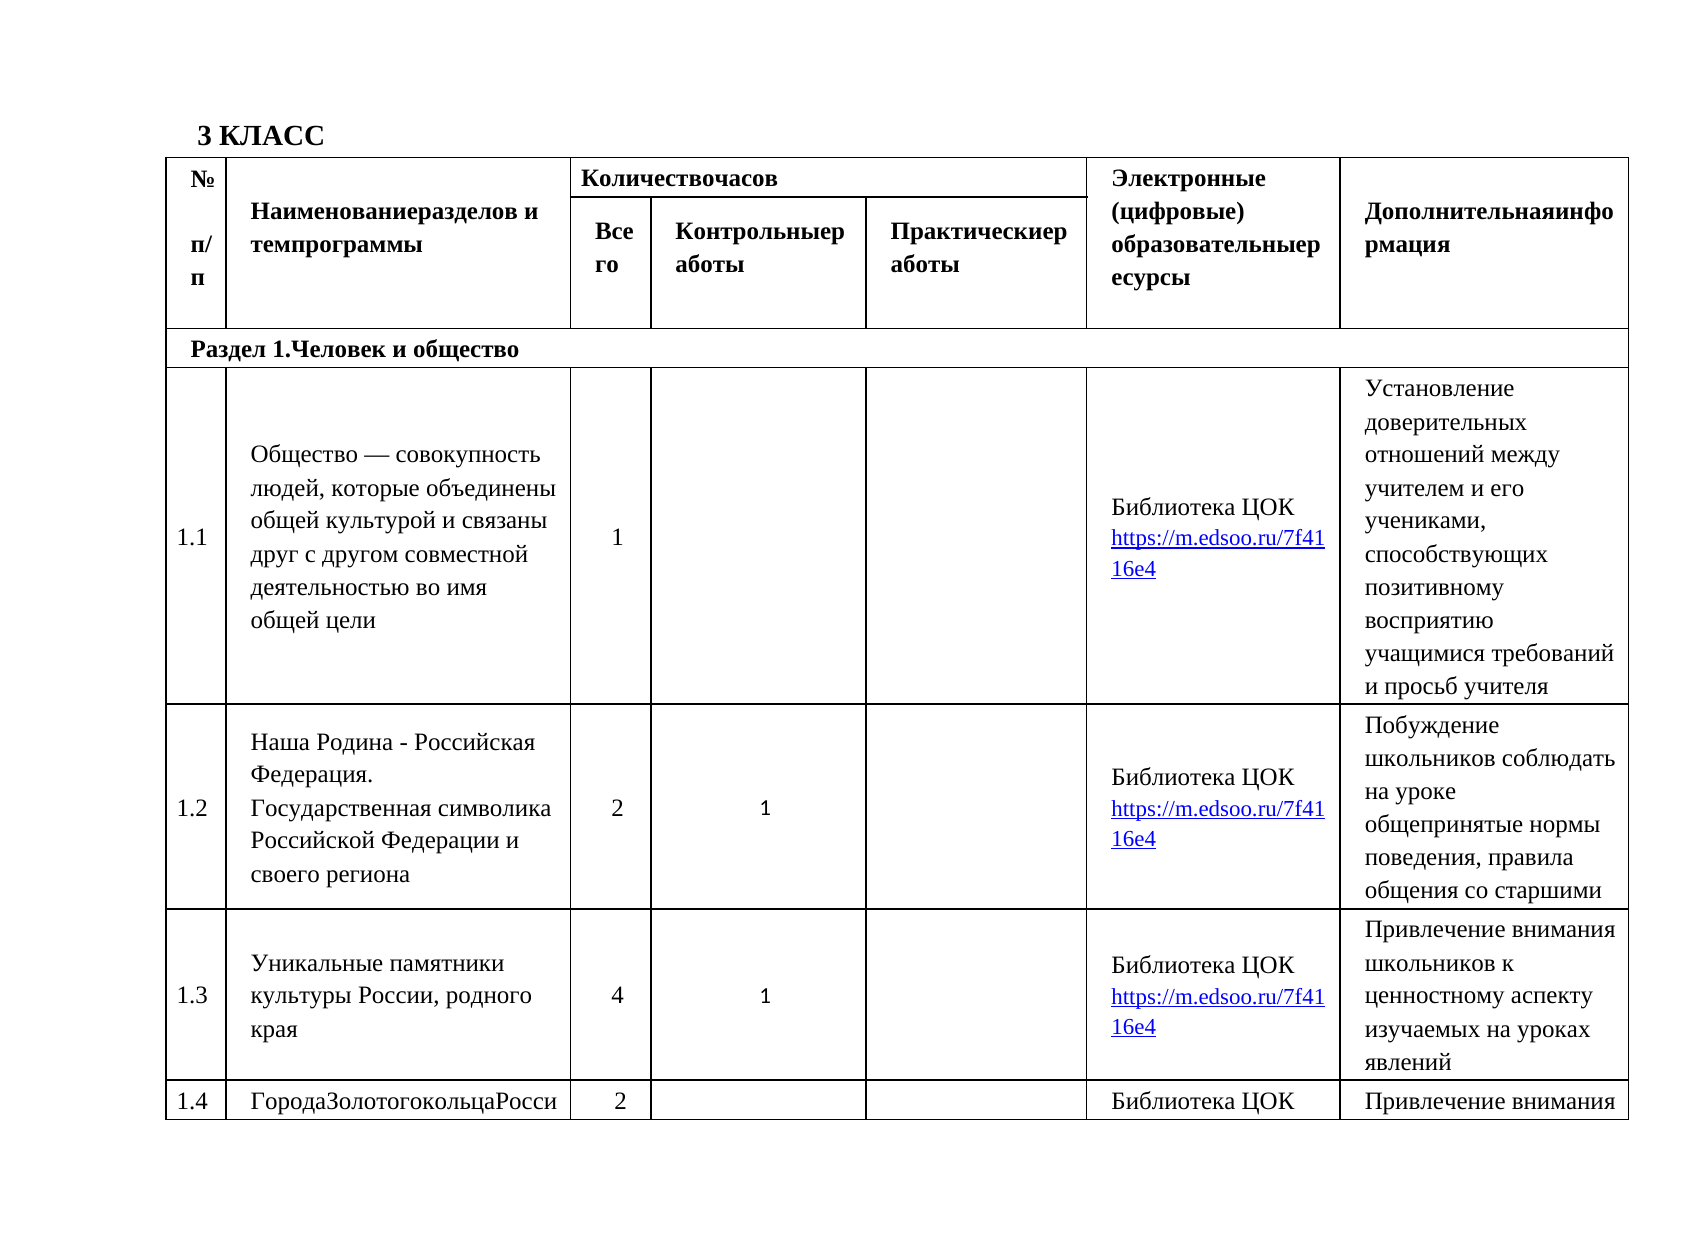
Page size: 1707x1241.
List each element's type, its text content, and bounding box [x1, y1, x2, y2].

table_cell [867, 1081, 1086, 1119]
table_cell 1 [652, 910, 865, 1079]
table_cell Всего [571, 198, 650, 327]
table_cell 1 [652, 705, 865, 908]
table_header Наименованиеразделов и темпрограммы [227, 158, 570, 327]
table_header Дополнительнаяинформация [1341, 158, 1628, 327]
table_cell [1341, 1081, 1628, 1119]
table_cell 2 [571, 705, 650, 908]
table_cell Установление доверительных отношений между учителем и его учениками, способствующих позитивному восприятию учащимися требований и просьб учителя [1341, 368, 1628, 703]
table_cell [1087, 1081, 1339, 1119]
table_cell [867, 705, 1086, 908]
table_cell Контрольныеработы [652, 198, 865, 327]
table_cell Уникальные памятники культуры России, родного края [227, 910, 570, 1079]
table_cell 1.1 [167, 368, 225, 703]
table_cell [227, 1081, 570, 1119]
table_cell 1 [571, 368, 650, 703]
table_cell Практическиеработы [867, 198, 1086, 327]
table_cell [867, 368, 1086, 703]
table_cell 1.3 [167, 910, 225, 1079]
table_cell Библиотека ЦОК https://m.edsoo.ru/7f4116e4 [1087, 368, 1339, 703]
table_cell Общество — совокупность людей, которые объединены общей культурой и связаны друг с другом совместной деятельностью во имя общей цели [227, 368, 570, 703]
table_cell Библиотека ЦОК https://m.edsoo.ru/7f4116e4 [1087, 705, 1339, 908]
table_cell 1.4 [167, 1081, 225, 1119]
table_cell [652, 1081, 865, 1119]
table_header Количествочасов [571, 158, 1086, 196]
text 3 КЛАСС [190, 118, 1618, 152]
table_cell 2 [571, 1081, 650, 1119]
table_cell Наша Родина - Российская Федерация. Государственная символика Российской Федерации и своего региона [227, 705, 570, 908]
table_cell [652, 368, 865, 703]
table_cell Раздел 1.Человек и общество [167, 329, 1628, 367]
table_header Электронные (цифровые) образовательныересурсы [1087, 158, 1339, 327]
table_cell Привлечение внимания школьников к ценностному аспекту изучаемых на уроках явлений [1341, 910, 1628, 1079]
table_cell [867, 910, 1086, 1079]
table_header № п/п [167, 158, 225, 327]
table_cell 4 [571, 910, 650, 1079]
table_cell 1.2 [167, 705, 225, 908]
table_cell Побуждение школьников соблюдать на уроке общепринятые нормы поведения, правила общения со старшими [1341, 705, 1628, 908]
table_cell Библиотека ЦОК https://m.edsoo.ru/7f4116e4 [1087, 910, 1339, 1079]
